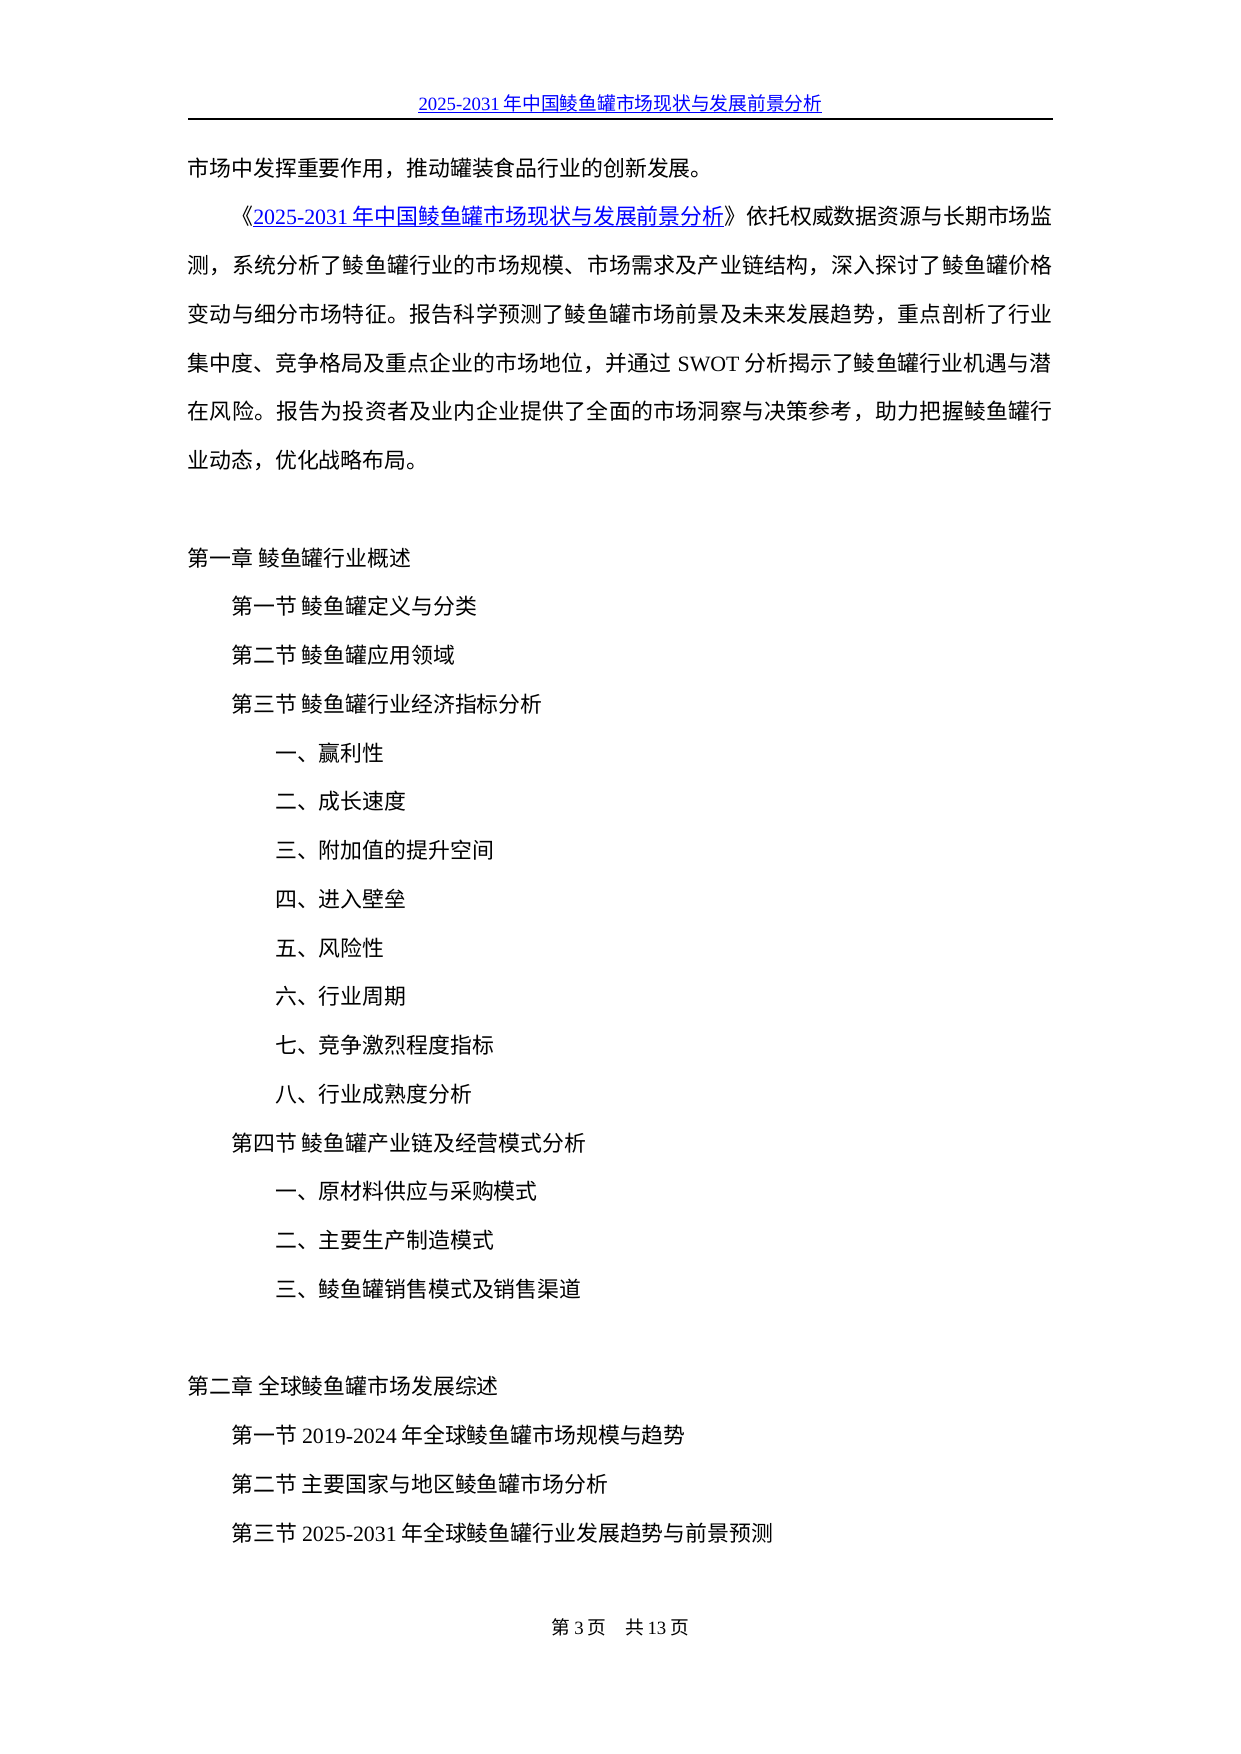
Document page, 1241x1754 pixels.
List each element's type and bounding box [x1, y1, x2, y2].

text [187, 150, 1053, 1548]
